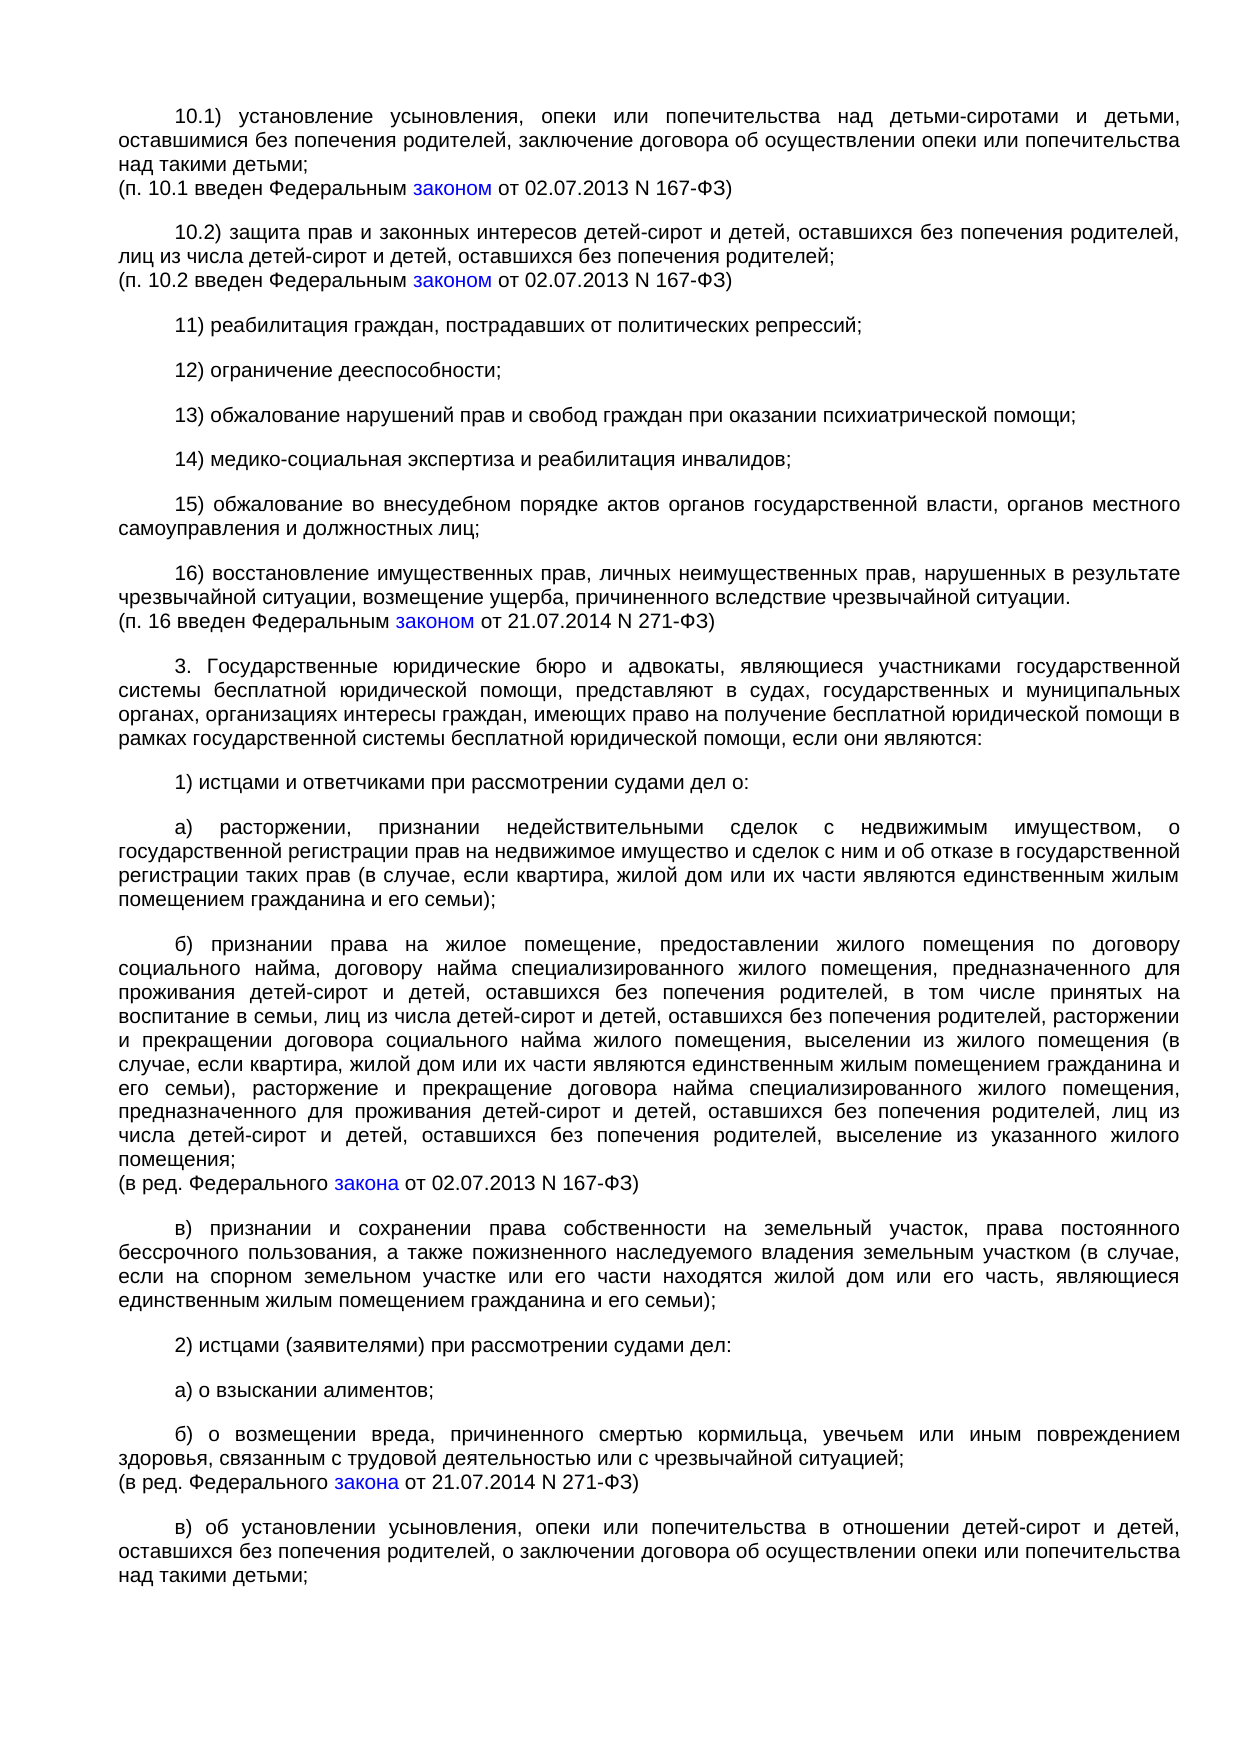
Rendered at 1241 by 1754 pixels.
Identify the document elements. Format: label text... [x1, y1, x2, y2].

text 11) реабилитация граждан, пострадавших от политических репрессий; [118, 313, 1181, 337]
text 1) истцами и ответчиками при рассмотрении судами дел о: [118, 770, 1181, 794]
text а) о взыскании алиментов; [118, 1377, 1181, 1401]
text (в ред. Федерального закона от 21.07.2014 N 271-ФЗ) [118, 1470, 1181, 1494]
text 10.2) защита прав и законных интересов детей-сирот и детей, оставшихся без попечения родителей, лиц из числа детей-сирот и детей, оставшихся без попечения родителей; [118, 220, 1181, 268]
text 3. Государственные юридические бюро и адвокаты, являющиеся участниками государственной системы бесплатной юридической помощи, представляют в судах, государственных и муниципальных органах, организациях интересы граждан, имеющих право на получение бесплатной юридической помощи в рамках государственной системы бесплатной юридической помощи, если они являются: [118, 653, 1181, 749]
text б) о возмещении вреда, причиненного смертью кормильца, увечьем или иным повреждением здоровья, связанным с трудовой деятельностью или с чрезвычайной ситуацией; [118, 1422, 1181, 1470]
text (в ред. Федерального закона от 02.07.2013 N 167-ФЗ) [118, 1171, 1181, 1195]
text 15) обжалование во внесудебном порядке актов органов государственной власти, органов местного самоуправления и должностных лиц; [118, 492, 1181, 540]
text (п. 10.2 введен Федеральным законом от 02.07.2013 N 167-ФЗ) [118, 268, 1181, 292]
text (п. 10.1 введен Федеральным законом от 02.07.2013 N 167-ФЗ) [118, 175, 1181, 199]
text 14) медико-социальная экспертиза и реабилитация инвалидов; [118, 447, 1181, 471]
text а) расторжении, признании недействительными сделок с недвижимым имуществом, о государственной регистрации прав на недвижимое имущество и сделок с ним и об отказе в государственной регистрации таких прав (в случае, если квартира, жилой дом или их части являются единственным жилым помещением гражданина и его семьи); [118, 815, 1181, 911]
text в) об установлении усыновления, опеки или попечительства в отношении детей-сирот и детей, оставшихся без попечения родителей, о заключении договора об осуществлении опеки или попечительства над такими детьми; [118, 1515, 1181, 1587]
text (п. 16 введен Федеральным законом от 21.07.2014 N 271-ФЗ) [118, 609, 1181, 633]
text 12) ограничение дееспособности; [118, 358, 1181, 382]
text 13) обжалование нарушений прав и свобод граждан при оказании психиатрической помощи; [118, 402, 1181, 426]
text 10.1) установление усыновления, опеки или попечительства над детьми-сиротами и детьми, оставшимися без попечения родителей, заключение договора об осуществлении опеки или попечительства над такими детьми; [118, 103, 1181, 175]
text 16) восстановление имущественных прав, личных неимущественных прав, нарушенных в результате чрезвычайной ситуации, возмещение ущерба, причиненного вследствие чрезвычайной ситуации. [118, 561, 1181, 609]
text в) признании и сохранении права собственности на земельный участок, права постоянного бессрочного пользования, а также пожизненного наследуемого владения земельным участком (в случае, если на спорном земельном участке или его части находятся жилой дом или его часть, являющиеся единственным жилым помещением гражданина и его семьи); [118, 1216, 1181, 1312]
text 2) истцами (заявителями) при рассмотрении судами дел: [118, 1333, 1181, 1357]
text б) признании права на жилое помещение, предоставлении жилого помещения по договору социального найма, договору найма специализированного жилого помещения, предназначенного для проживания детей-сирот и детей, оставшихся без попечения родителей, в том числе принятых на воспитание в семьи, лиц из числа детей-сирот и детей, оставшихся без попечения родителей, расторжении и прекращении договора социального найма жилого помещения, выселении из жилого помещения (в случае, если квартира, жилой дом или их части являются единственным жилым помещением гражданина и его семьи), расторжение и прекращение договора найма специализированного жилого помещения, предназначенного для проживания детей-сирот и детей, оставшихся без попечения родителей, лиц из числа детей-сирот и детей, оставшихся без попечения родителей, выселение из указанного жилого помещения; [118, 932, 1181, 1171]
